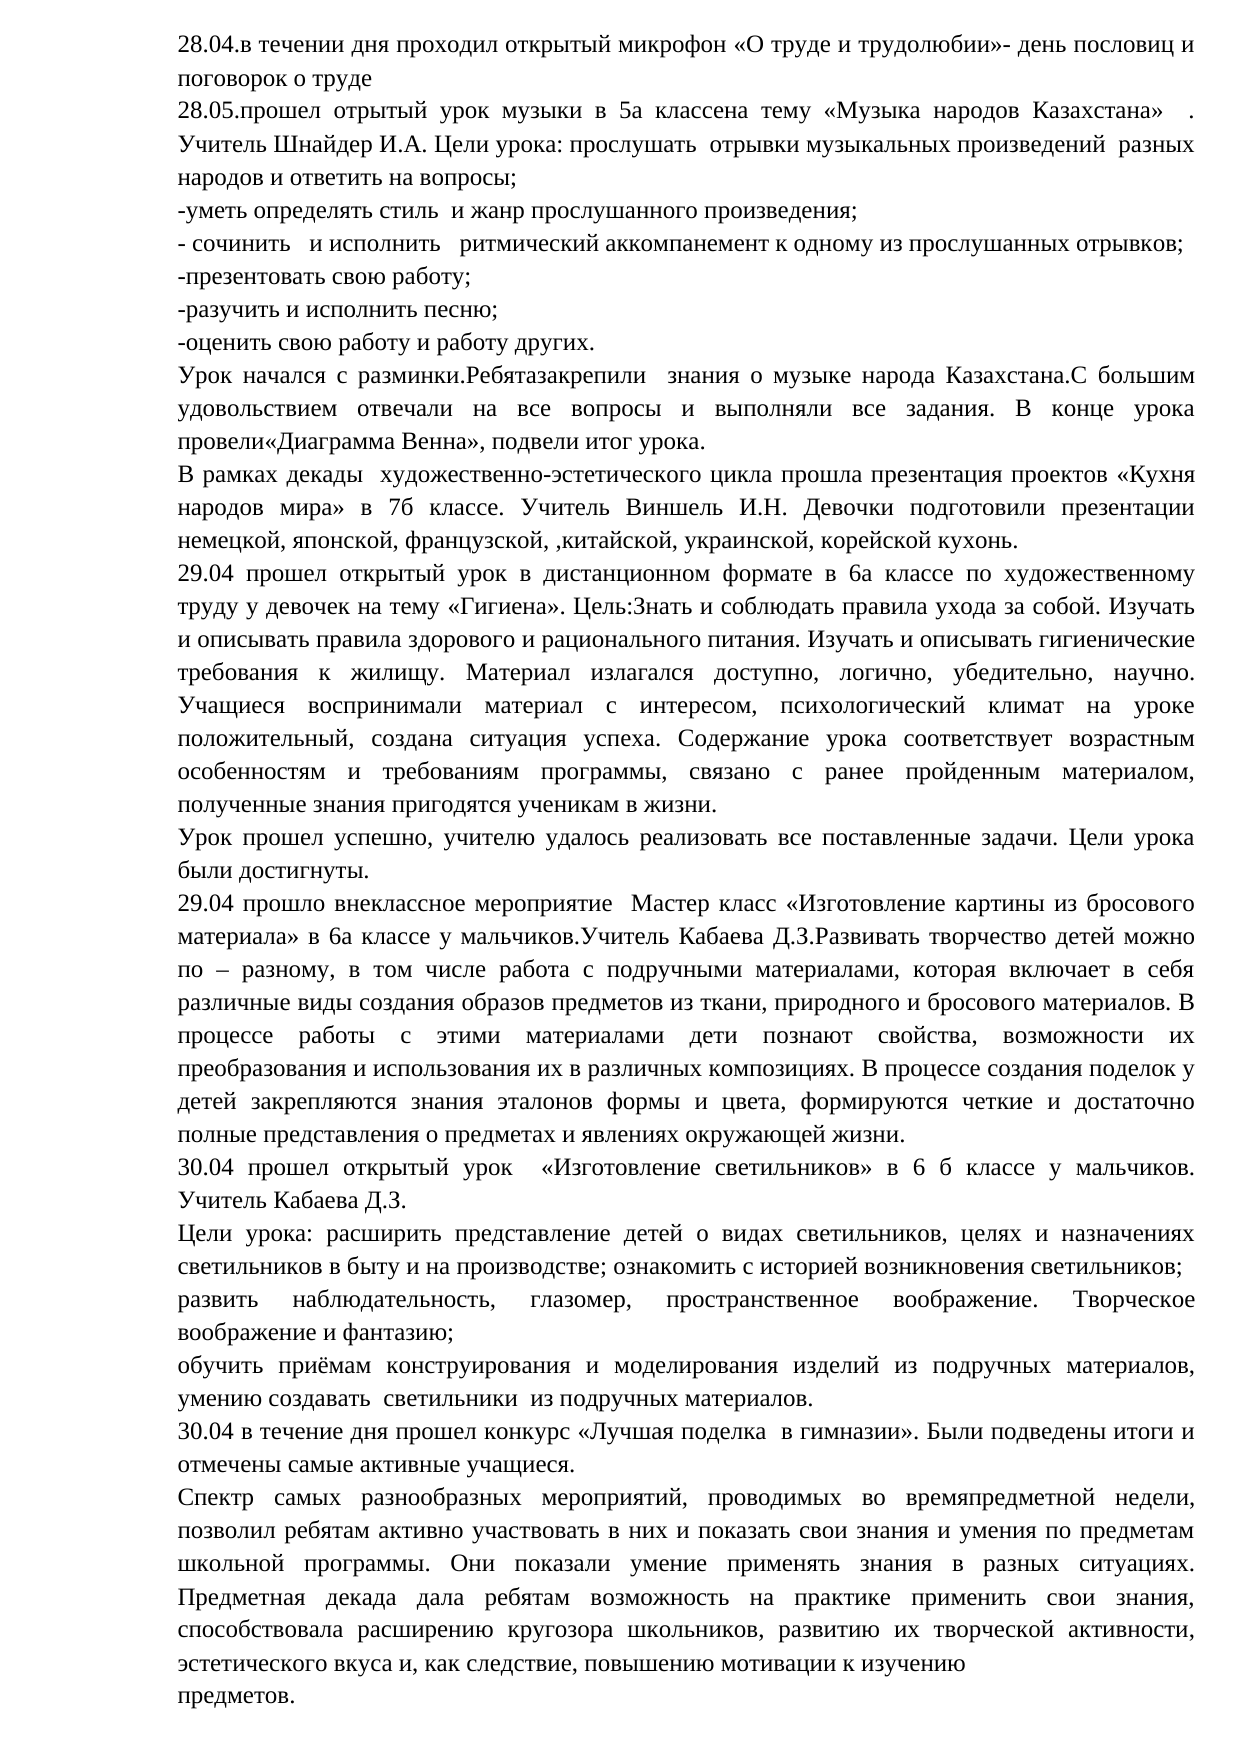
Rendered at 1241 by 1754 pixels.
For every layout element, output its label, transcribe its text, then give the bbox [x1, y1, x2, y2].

text -разучить и исполнить песню; [177, 294, 1196, 322]
text -презентовать свою работу; [177, 261, 1196, 289]
text Спектр самых разнообразных мероприятий, проводимых во времяпредметной недели, позволил ребятам активно участвовать в них и показать свои знания и умения по предметам школьной программы. Они показали умение применять знания в разных ситуациях. Предметная декада дала ребятам возможность на практике применить свои знания, способствовала расширению кругозора школьников, развитию их творческой активности, эстетического вкуса и, как следствие, повышению мотивации к изучению [177, 1482, 1196, 1676]
text обучить приёмам конструирования и моделирования изделий из подручных материалов, умению создавать светильники из подручных материалов. [177, 1350, 1196, 1412]
text В рамках декады художественно-эстетического цикла прошла презентация проектов «Кухня народов мира» в 7б классе. Учитель Виншель И.Н. Девочки подготовили презентации немецкой, японской, французской, ,китайской, украинской, корейской кухонь. [177, 459, 1196, 554]
text - сочинить и исполнить ритмический аккомпанемент к одному из прослушанных отрывков; [177, 228, 1196, 256]
text Урок начался с разминки.Ребятазакрепили знания о музыке народа Казахстана.С большим удовольствием отвечали на все вопросы и выполняли все задания. В конце урока провели«Диаграмма Венна», подвели итог урока. [177, 360, 1196, 454]
text 29.04 прошел открытый урок в дистанционном формате в 6а классе по художественному труду у девочек на тему «Гигиена». Цель:Знать и соблюдать правила ухода за собой. Изучать и описывать правила здорового и рационального питания. Изучать и описывать гигиенические требования к жилищу. Материал излагался доступно, логично, убедительно, научно. Учащиеся воспринимали материал с интересом, психологический климат на уроке положительный, создана ситуация успеха. Содержание урока соответствует возрастным особенностям и требованиям программы, связано с ранее пройденным материалом, полученные знания пригодятся ученикам в жизни. [177, 558, 1196, 818]
text 28.04.в течении дня проходил открытый микрофон «О труде и трудолюбии»- день пословиц и поговорок о труде [177, 29, 1196, 91]
text 30.04 прошел открытый урок «Изготовление светильников» в 6 б классе у мальчиков. Учитель Кабаева Д.З. [177, 1152, 1196, 1214]
text -уметь определять стиль и жанр прослушанного произведения; [177, 195, 1196, 223]
text 29.04 прошло внеклассное мероприятие Мастер класс «Изготовление картины из бросового материала» в 6а классе у мальчиков.Учитель Кабаева Д.З.Развивать творчество детей можно по – разному, в том числе работа с подручными материалами, которая включает в себя различные виды создания образов предметов из ткани, природного и бросового материалов. В процессе работы с этими материалами дети познают свойства, возможности их преобразования и использования их в различных композициях. В процессе создания поделок у детей закрепляются знания эталонов формы и цвета, формируются четкие и достаточно полные представления о предметах и явлениях окружающей жизни. [177, 888, 1196, 1148]
text 30.04 в течение дня прошел конкурс «Лучшая поделка в гимназии». Были подведены итоги и отмечены самые активные учащиеся. [177, 1416, 1196, 1478]
text -оценить свою работу и работу других. [177, 327, 1196, 356]
text Цели урока: расширить представление детей о видах светильников, целях и назначениях светильников в быту и на производстве; ознакомить с историей возникновения светильников; [177, 1218, 1196, 1280]
text предметов. [177, 1681, 1196, 1709]
text 28.05.прошел отрытый урок музыки в 5а классена тему «Музыка народов Казахстана» . Учитель Шнайдер И.А. Цели урока: прослушать отрывки музыкальных произведений разных народов и ответить на вопросы; [177, 96, 1196, 190]
text развить наблюдательность, глазомер, пространственное воображение. Творческое воображение и фантазию; [177, 1284, 1196, 1346]
text Урок прошел успешно, учителю удалось реализовать все поставленные задачи. Цели урока были достигнуты. [177, 822, 1196, 884]
